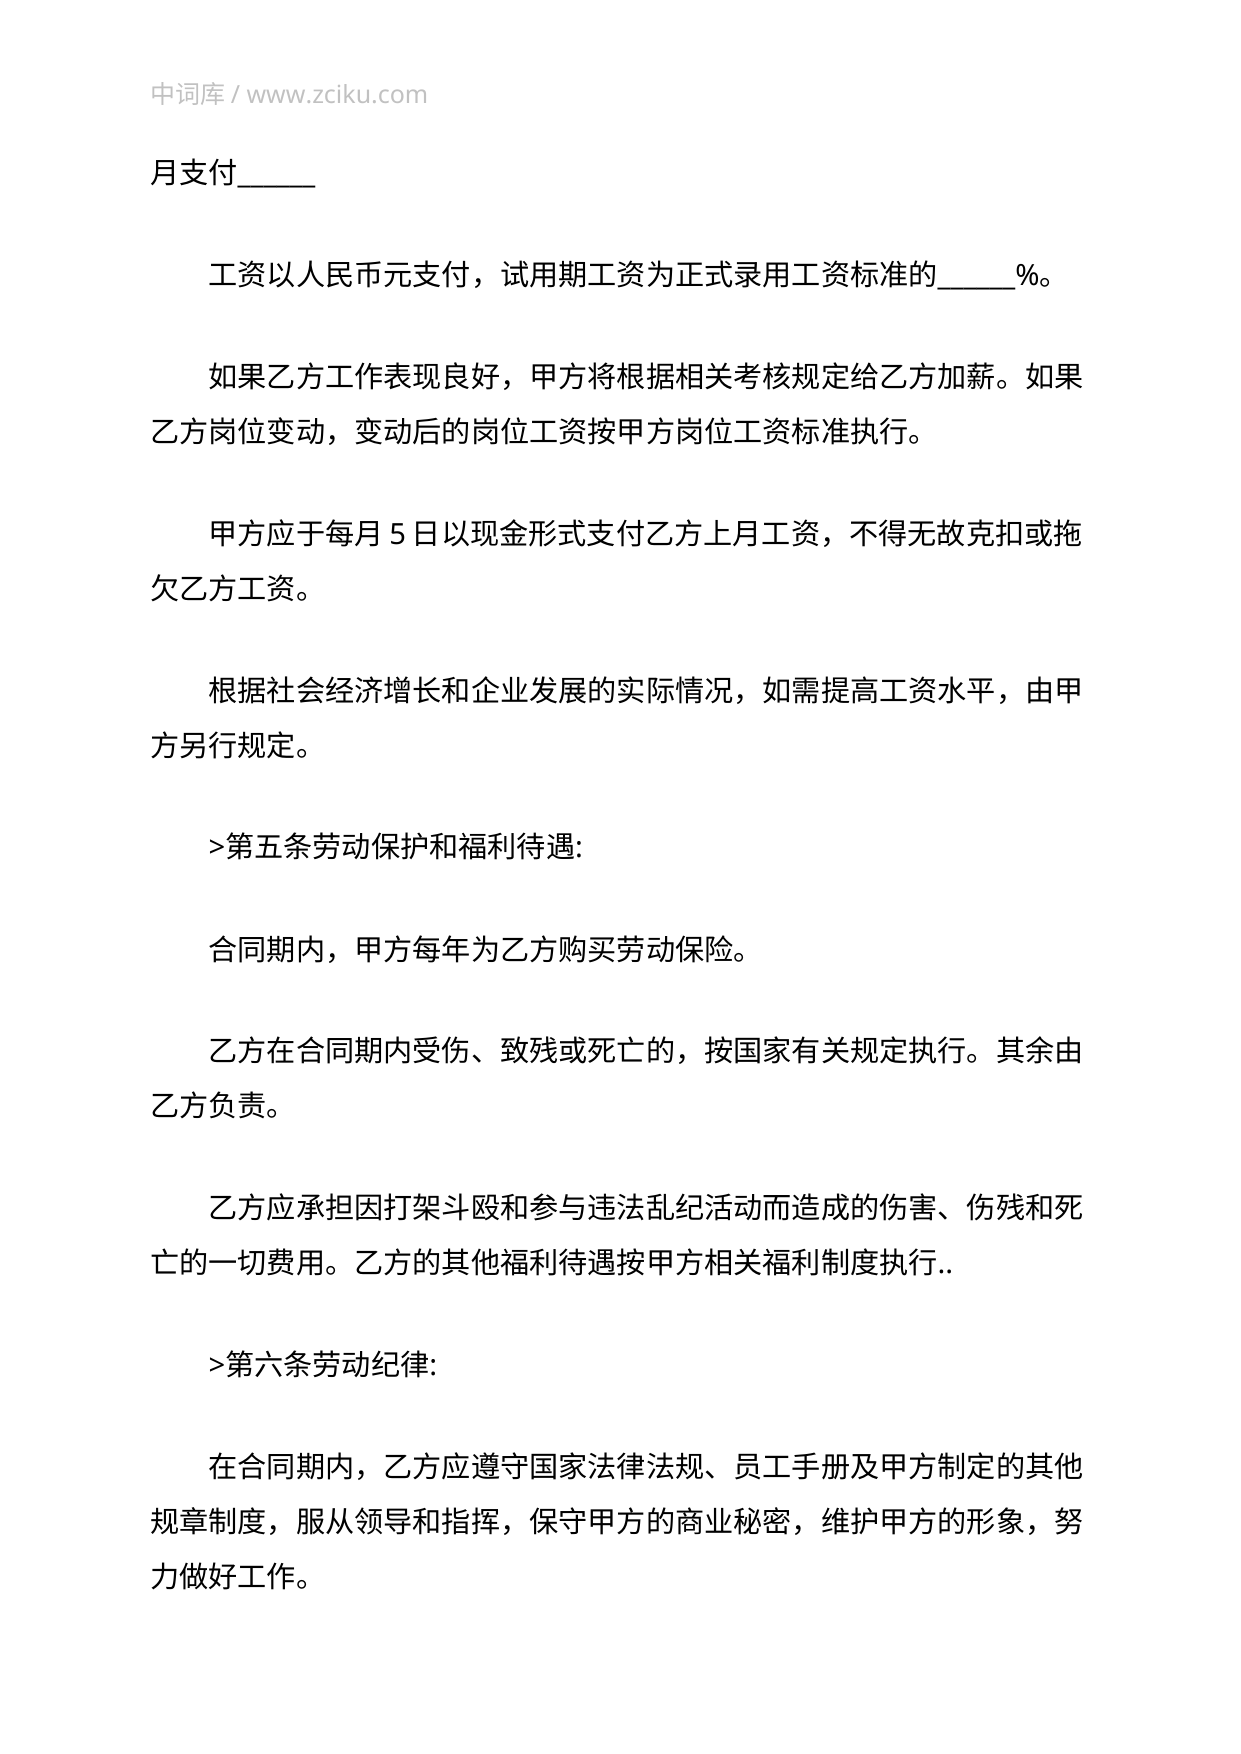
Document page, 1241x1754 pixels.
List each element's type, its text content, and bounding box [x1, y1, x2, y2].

text >第六条劳动纪律: [150, 1341, 1090, 1384]
text 在合同期内，乙方应遵守国家法律法规、员工手册及甲方制定的其他规章制度，服从领导和指挥，保守甲方的商业秘密，维护甲方的形象，努力做好工作。 [150, 1443, 1090, 1595]
text 根据社会经济增长和企业发展的实际情况，如需提高工资水平，由甲方另行规定。 [150, 667, 1090, 764]
text 乙方在合同期内受伤、致残或死亡的，按国家有关规定执行。其余由乙方负责。 [150, 1028, 1090, 1125]
text 乙方应承担因打架斗殴和参与违法乱纪活动而造成的伤害、伤残和死亡的一切费用。乙方的其他福利待遇按甲方相关福利制度执行.. [150, 1184, 1090, 1282]
text 工资以人民币元支付，试用期工资为正式录用工资标准的______%。 [150, 252, 1090, 294]
text 合同期内，甲方每年为乙方购买劳动保险。 [150, 926, 1090, 968]
text 甲方应于每月5日以现金形式支付乙方上月工资，不得无故克扣或拖欠乙方工资。 [150, 511, 1090, 608]
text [150, 150, 1090, 192]
text 如果乙方工作表现良好，甲方将根据相关考核规定给乙方加薪。如果乙方岗位变动，变动后的岗位工资按甲方岗位工资标准执行。 [150, 354, 1090, 451]
text >第五条劳动保护和福利待遇: [150, 824, 1090, 866]
